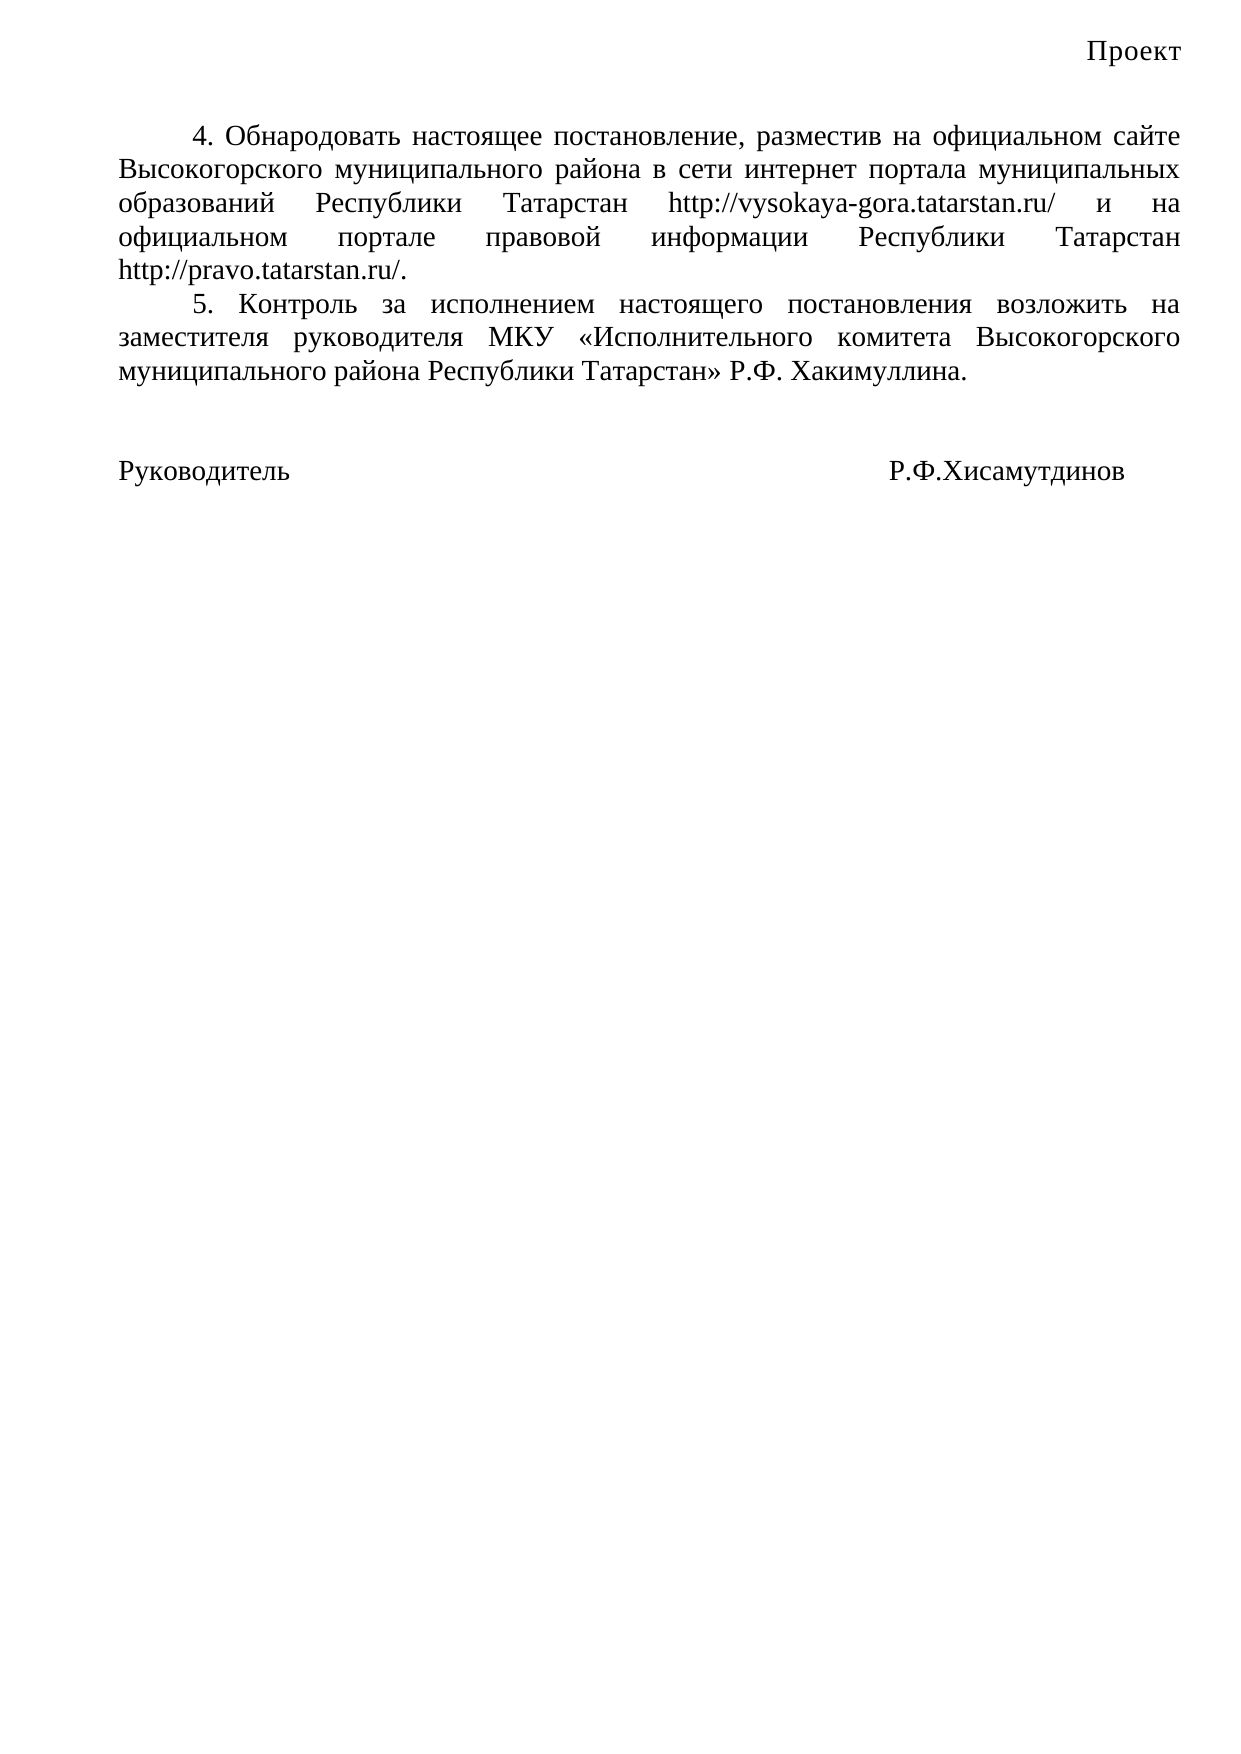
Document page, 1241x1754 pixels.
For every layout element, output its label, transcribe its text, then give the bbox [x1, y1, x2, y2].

text Руководитель Р.Ф.Хисамутдинов [118, 453, 1181, 487]
text 5. Контроль за исполнением настоящего постановления возложить на заместителя руководителя МКУ «Исполнительного комитета Высокогорского муниципального района Республики Татарстан» Р.Ф. Хакимуллина. [118, 286, 1181, 386]
text 4. Обнародовать настоящее постановление, разместив на официальном сайте Высокогорского муниципального района в сети интернет портала муниципальных образований Республики Татарстан http://vysokaya-gora.tatarstan.ru/ и на официальном портале правовой информации Республики Татарстан http://pravo.tatarstan.ru/. [118, 118, 1181, 286]
